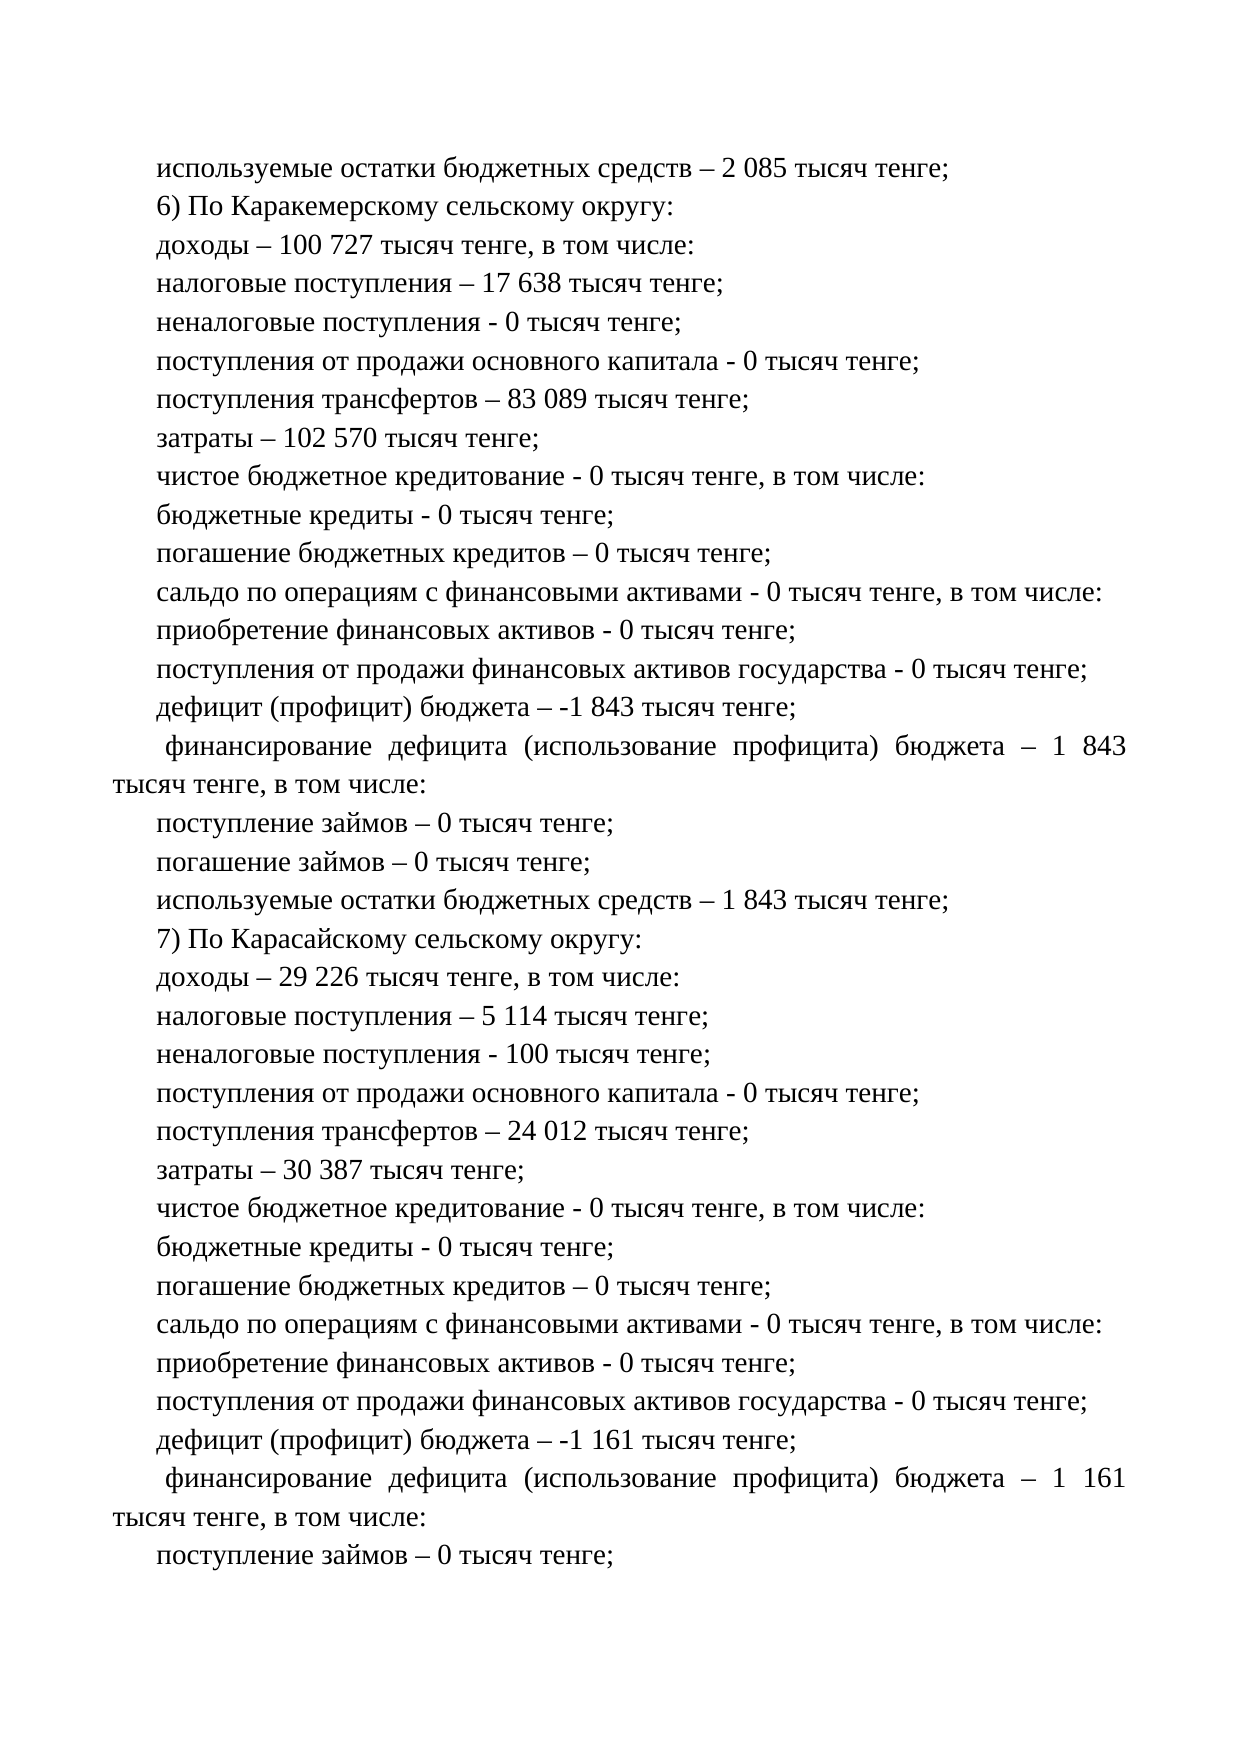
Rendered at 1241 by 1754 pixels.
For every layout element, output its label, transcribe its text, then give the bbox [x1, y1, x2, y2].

text поступления от продажи финансовых активов государства - 0 тысяч тенге; [112, 651, 1128, 684]
text поступления от продажи основного капитала - 0 тысяч тенге; [112, 343, 1128, 376]
text неналоговые поступления - 100 тысяч тенге; [112, 1036, 1128, 1070]
text используемые остатки бюджетных средств – 1 843 тысяч тенге; [112, 882, 1128, 916]
text затраты – 102 570 тысяч тенге; [112, 420, 1128, 453]
text погашение бюджетных кредитов – 0 тысяч тенге; [112, 1268, 1128, 1301]
text дефицит (профицит) бюджета – -1 843 тысяч тенге; [112, 689, 1128, 723]
text дефицит (профицит) бюджета – -1 161 тысяч тенге; [112, 1422, 1128, 1455]
text неналоговые поступления - 0 тысяч тенге; [112, 304, 1128, 338]
text поступления от продажи основного капитала - 0 тысяч тенге; [112, 1075, 1128, 1108]
text сальдо по операциям с финансовыми активами - 0 тысяч тенге, в том числе: [112, 574, 1128, 607]
text затраты – 30 387 тысяч тенге; [112, 1152, 1128, 1186]
text поступления трансфертов – 24 012 тысяч тенге; [112, 1113, 1128, 1147]
text 7) По Карасайскому сельскому округу: [112, 921, 1128, 954]
text чистое бюджетное кредитование - 0 тысяч тенге, в том числе: [112, 458, 1128, 492]
text используемые остатки бюджетных средств – 2 085 тысяч тенге; [112, 150, 1128, 183]
text налоговые поступления – 5 114 тысяч тенге; [112, 998, 1128, 1031]
text поступление займов – 0 тысяч тенге; [112, 1537, 1128, 1571]
text бюджетные кредиты - 0 тысяч тенге; [112, 497, 1128, 530]
text погашение бюджетных кредитов – 0 тысяч тенге; [112, 535, 1128, 569]
text приобретение финансовых активов - 0 тысяч тенге; [112, 612, 1128, 646]
text погашение займов – 0 тысяч тенге; [112, 844, 1128, 877]
text сальдо по операциям с финансовыми активами - 0 тысяч тенге, в том числе: [112, 1306, 1128, 1340]
text поступление займов – 0 тысяч тенге; [112, 805, 1128, 839]
text бюджетные кредиты - 0 тысяч тенге; [112, 1229, 1128, 1263]
text приобретение финансовых активов - 0 тысяч тенге; [112, 1345, 1128, 1378]
text доходы – 100 727 тысяч тенге, в том числе: [112, 227, 1128, 261]
text 6) По Каракемерскому сельскому округу: [112, 188, 1128, 222]
text доходы – 29 226 тысяч тенге, в том числе: [112, 959, 1128, 993]
text финансирование дефицита (использование профицита) бюджета – 1 843 тысяч тенге, в том числе: [112, 728, 1128, 800]
text налоговые поступления – 17 638 тысяч тенге; [112, 266, 1128, 299]
text чистое бюджетное кредитование - 0 тысяч тенге, в том числе: [112, 1191, 1128, 1224]
text финансирование дефицита (использование профицита) бюджета – 1 161 тысяч тенге, в том числе: [112, 1460, 1128, 1532]
text поступления трансфертов – 83 089 тысяч тенге; [112, 381, 1128, 415]
text поступления от продажи финансовых активов государства - 0 тысяч тенге; [112, 1383, 1128, 1417]
